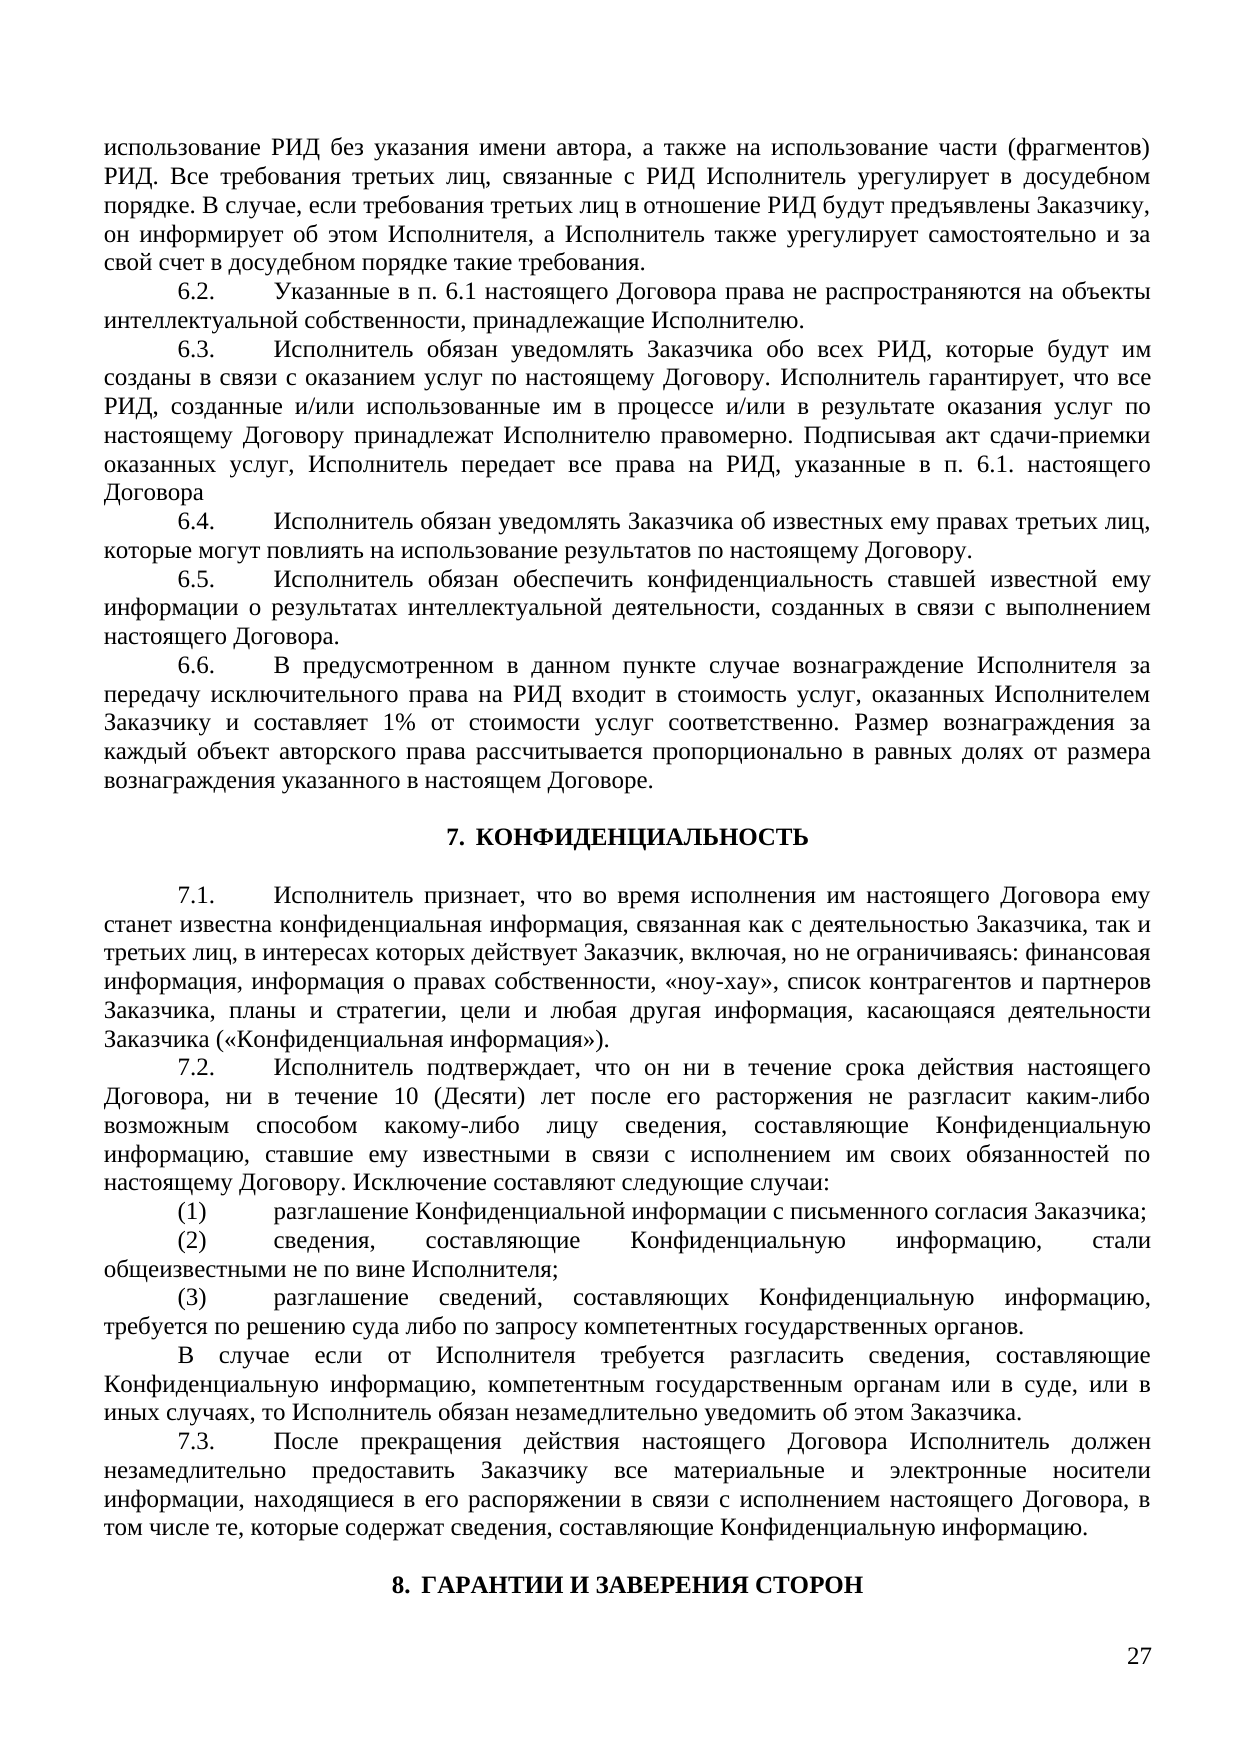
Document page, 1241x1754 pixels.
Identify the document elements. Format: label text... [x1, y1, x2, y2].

list КОНФИДЕНЦИАЛЬНОСТЬ [103, 822, 1152, 851]
list сведения, составляющие Конфиденциальную информацию, стали общеизвестными не по вине Исполнителя; [103, 1225, 1152, 1282]
list После прекращения действия настоящего Договора Исполнитель должен незамедлительно предоставить Заказчику все материальные и электронные носители информации, находящиеся в его распоряжении в связи с исполнением настоящего Договора, в том числе те, которые содержат сведения, составляющие Конфиденциальную информацию. [103, 1426, 1152, 1541]
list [103, 132, 1152, 276]
list Исполнитель подтверждает, что он ни в течение срока действия настоящего Договора, ни в течение 10 (Десяти) лет после его расторжения не разгласит каким-либо возможным способом какому-либо лицу сведения, составляющие Конфиденциальную информацию, ставшие ему известными в связи с исполнением им своих обязанностей по настоящему Договору. Исключение составляют следующие случаи: [103, 1052, 1152, 1196]
text В случае если от Исполнителя требуется разгласить сведения, составляющие Конфиденциальную информацию, компетентным государственным органам или в суде, или в иных случаях, то Исполнитель обязан незамедлительно уведомить об этом Заказчика. [103, 1340, 1152, 1426]
list разглашение Конфиденциальной информации с письменного согласия Заказчика; [103, 1196, 1152, 1225]
list Исполнитель обязан уведомлять Заказчика обо всех РИД, которые будут им созданы в связи с оказанием услуг по настоящему Договору. Исполнитель гарантирует, что все РИД, созданные и/или использованные им в процессе и/или в результате оказания услуг по настоящему Договору принадлежат Исполнителю правомерно. Подписывая акт сдачи-приемки оказанных услуг, Исполнитель передает все права на РИД, указанные в п. 6.1. настоящего Договора [103, 334, 1152, 506]
list Указанные в п. 6.1 настоящего Договора права не распространяются на объекты интеллектуальной собственности, принадлежащие Исполнителю. [103, 276, 1152, 334]
list ГАРАНТИИ И ЗАВЕРЕНИЯ СТОРОН [103, 1570, 1152, 1599]
list разглашение сведений, составляющих Конфиденциальную информацию, требуется по решению суда либо по запросу компетентных государственных органов. [103, 1282, 1152, 1340]
list Исполнитель обязан уведомлять Заказчика об известных ему правах третьих лиц, которые могут повлиять на использование результатов по настоящему Договору. [103, 506, 1152, 564]
list Исполнитель признает, что во время исполнения им настоящего Договора ему станет известна конфиденциальная информация, связанная как с деятельностью Заказчика, так и третьих лиц, в интересах которых действует Заказчик, включая, но не ограничиваясь: финансовая информация, информация о правах собственности, «ноу-хау», список контрагентов и партнеров Заказчика, планы и стратегии, цели и любая другая информация, касающаяся деятельности Заказчика («Конфиденциальная информация»). [103, 880, 1152, 1052]
list В предусмотренном в данном пункте случае вознаграждение Исполнителя за передачу исключительного права на РИД входит в стоимость услуг, оказанных Исполнителем Заказчику и составляет 1% от стоимости услуг соответственно. Размер вознаграждения за каждый объект авторского права рассчитывается пропорционально в равных долях от размера вознаграждения указанного в настоящем Договоре. [103, 650, 1152, 794]
list Исполнитель обязан обеспечить конфиденциальность ставшей известной ему информации о результатах интеллектуальной деятельности, созданных в связи с выполнением настоящего Договора. [103, 564, 1152, 650]
